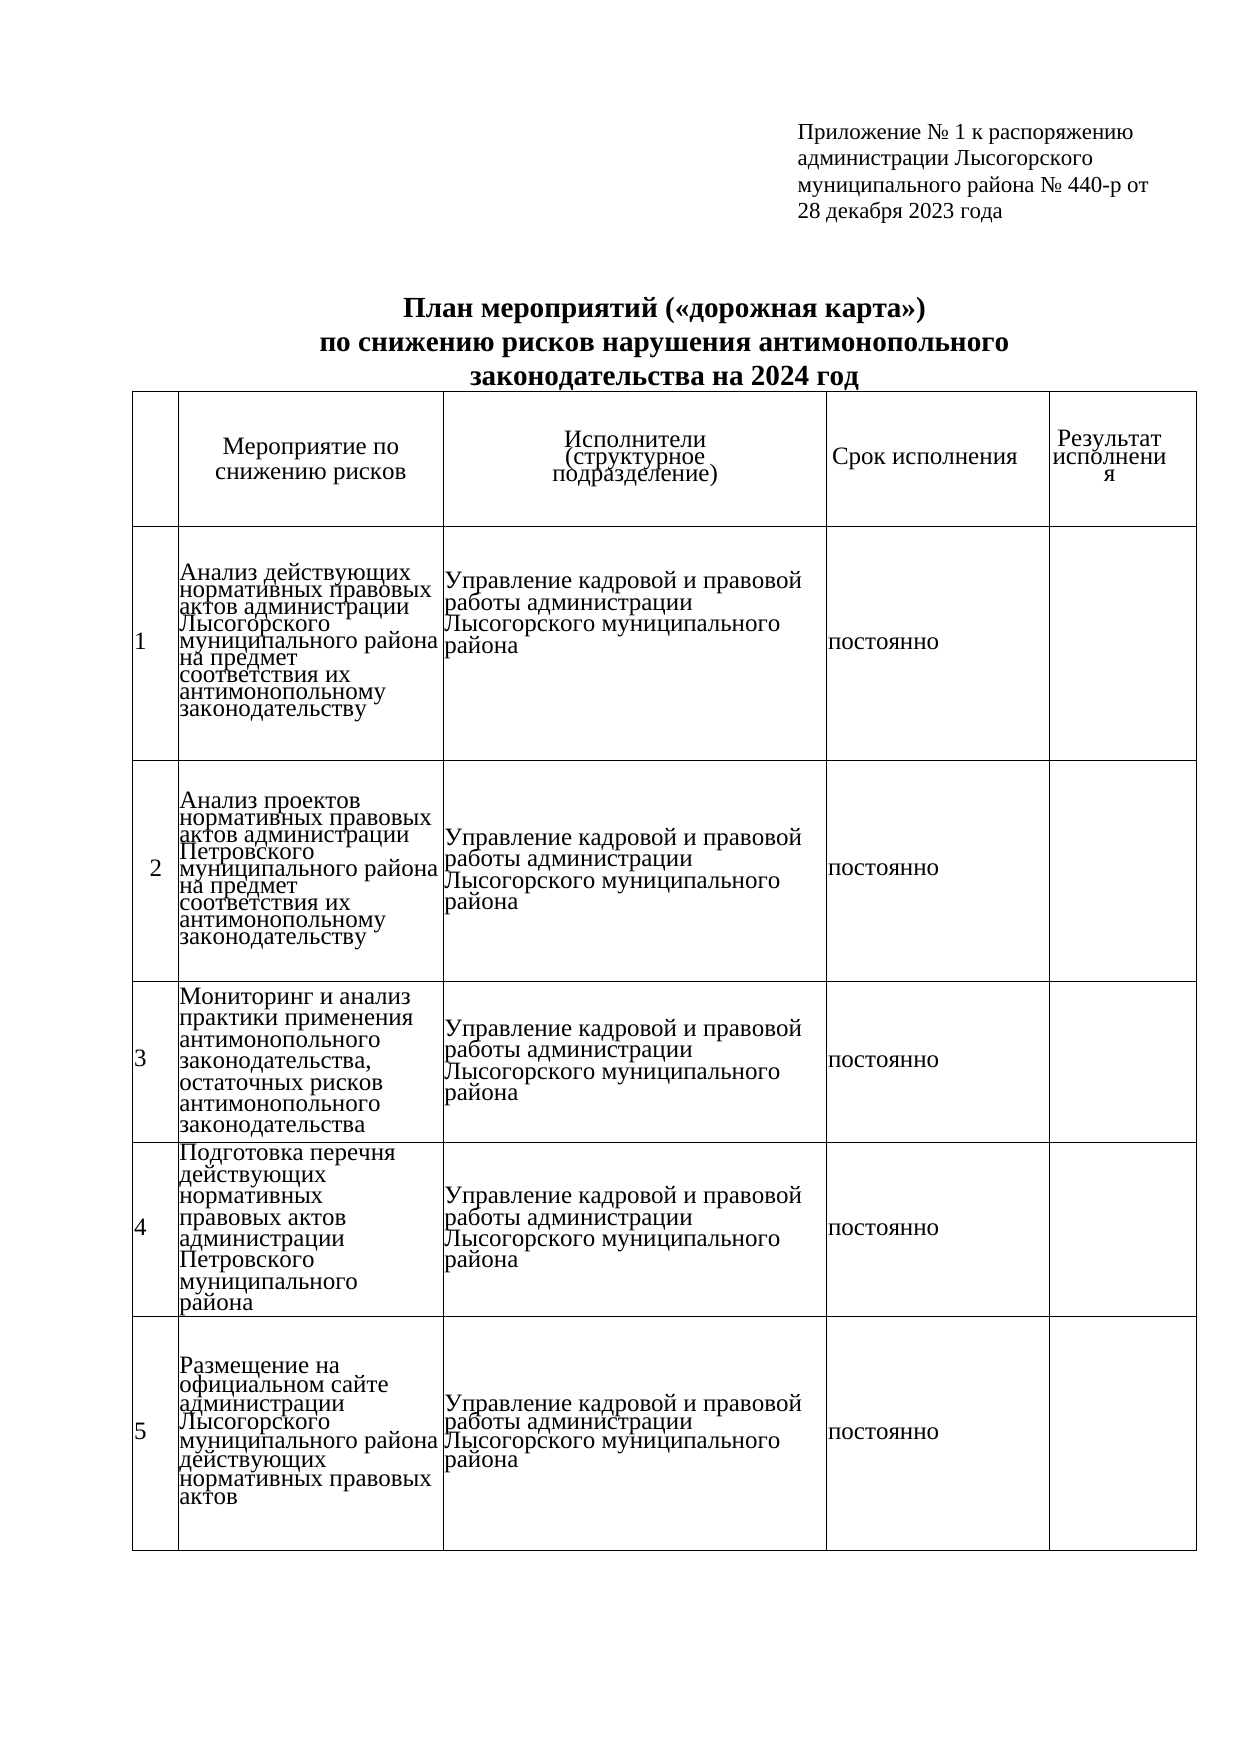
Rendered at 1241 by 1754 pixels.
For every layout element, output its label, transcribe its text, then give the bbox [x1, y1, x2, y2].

table_cell постоянно [827, 1143, 1049, 1316]
table_cell Анализ действующих нормативных правовых актов администрации Лысогорского муниципального района на предмет соответствия их антимонопольному законодательству [179, 527, 443, 760]
table_cell 5 [133, 1317, 178, 1550]
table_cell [444, 1317, 826, 1550]
table_cell постоянно [827, 761, 1049, 981]
table_cell Размещение на официальном сайте администрации Лысогорского муниципального района действующих нормативных правовых актов [179, 1317, 443, 1550]
table_header Мероприятие по снижению рисков [179, 392, 443, 526]
table_header Результат исполнения [1050, 392, 1196, 526]
table_cell Мониторинг и анализ практики применения антимонопольного законодательства, остаточных рисков антимонопольного законодательства [179, 982, 443, 1142]
table_header Срок исполнения [827, 392, 1049, 526]
table_cell постоянно [827, 527, 1049, 760]
table_header Исполнители (структурное подразделение) [444, 392, 826, 526]
table_cell 3 [133, 982, 178, 1142]
table_cell Анализ проектов нормативных правовых актов администрации Петровского муниципального района на предмет соответствия их антимонопольному законодательству [179, 761, 443, 981]
table_cell 4 [133, 1143, 178, 1316]
table_cell постоянно [827, 982, 1049, 1142]
table_cell Управление кадровой и правовой работы администрации Лысогорского муниципального района [444, 761, 826, 981]
table_cell Подготовка перечня действующих нормативных правовых актов администрации Петровского муниципального района [179, 1143, 443, 1316]
table_cell 1 [133, 527, 178, 760]
table_cell постоянно [827, 1317, 1049, 1550]
table_cell [1050, 1317, 1196, 1550]
table_cell Управление кадровой и правовой работы администрации Лысогорского муниципального района [444, 527, 826, 760]
table_cell [1050, 1143, 1196, 1316]
text Приложение № 1 к распоряжению администрации Лысогорского муниципального района № 440-р от 28 декабря 2023 года [797, 118, 1152, 223]
table_cell [1050, 982, 1196, 1142]
table_cell [1050, 527, 1196, 760]
table_header № [133, 392, 178, 526]
table_cell 2 [133, 761, 178, 981]
table_cell Управление кадровой и правовой работы администрации Лысогорского муниципального района [444, 1143, 826, 1316]
table_cell Управление кадровой и правовой работы администрации Лысогорского муниципального района [444, 982, 826, 1142]
text План мероприятий («дорожная карта») по снижению рисков нарушения антимонопольного законодательства на 2024 год [177, 291, 1152, 391]
table_cell [1050, 761, 1196, 981]
